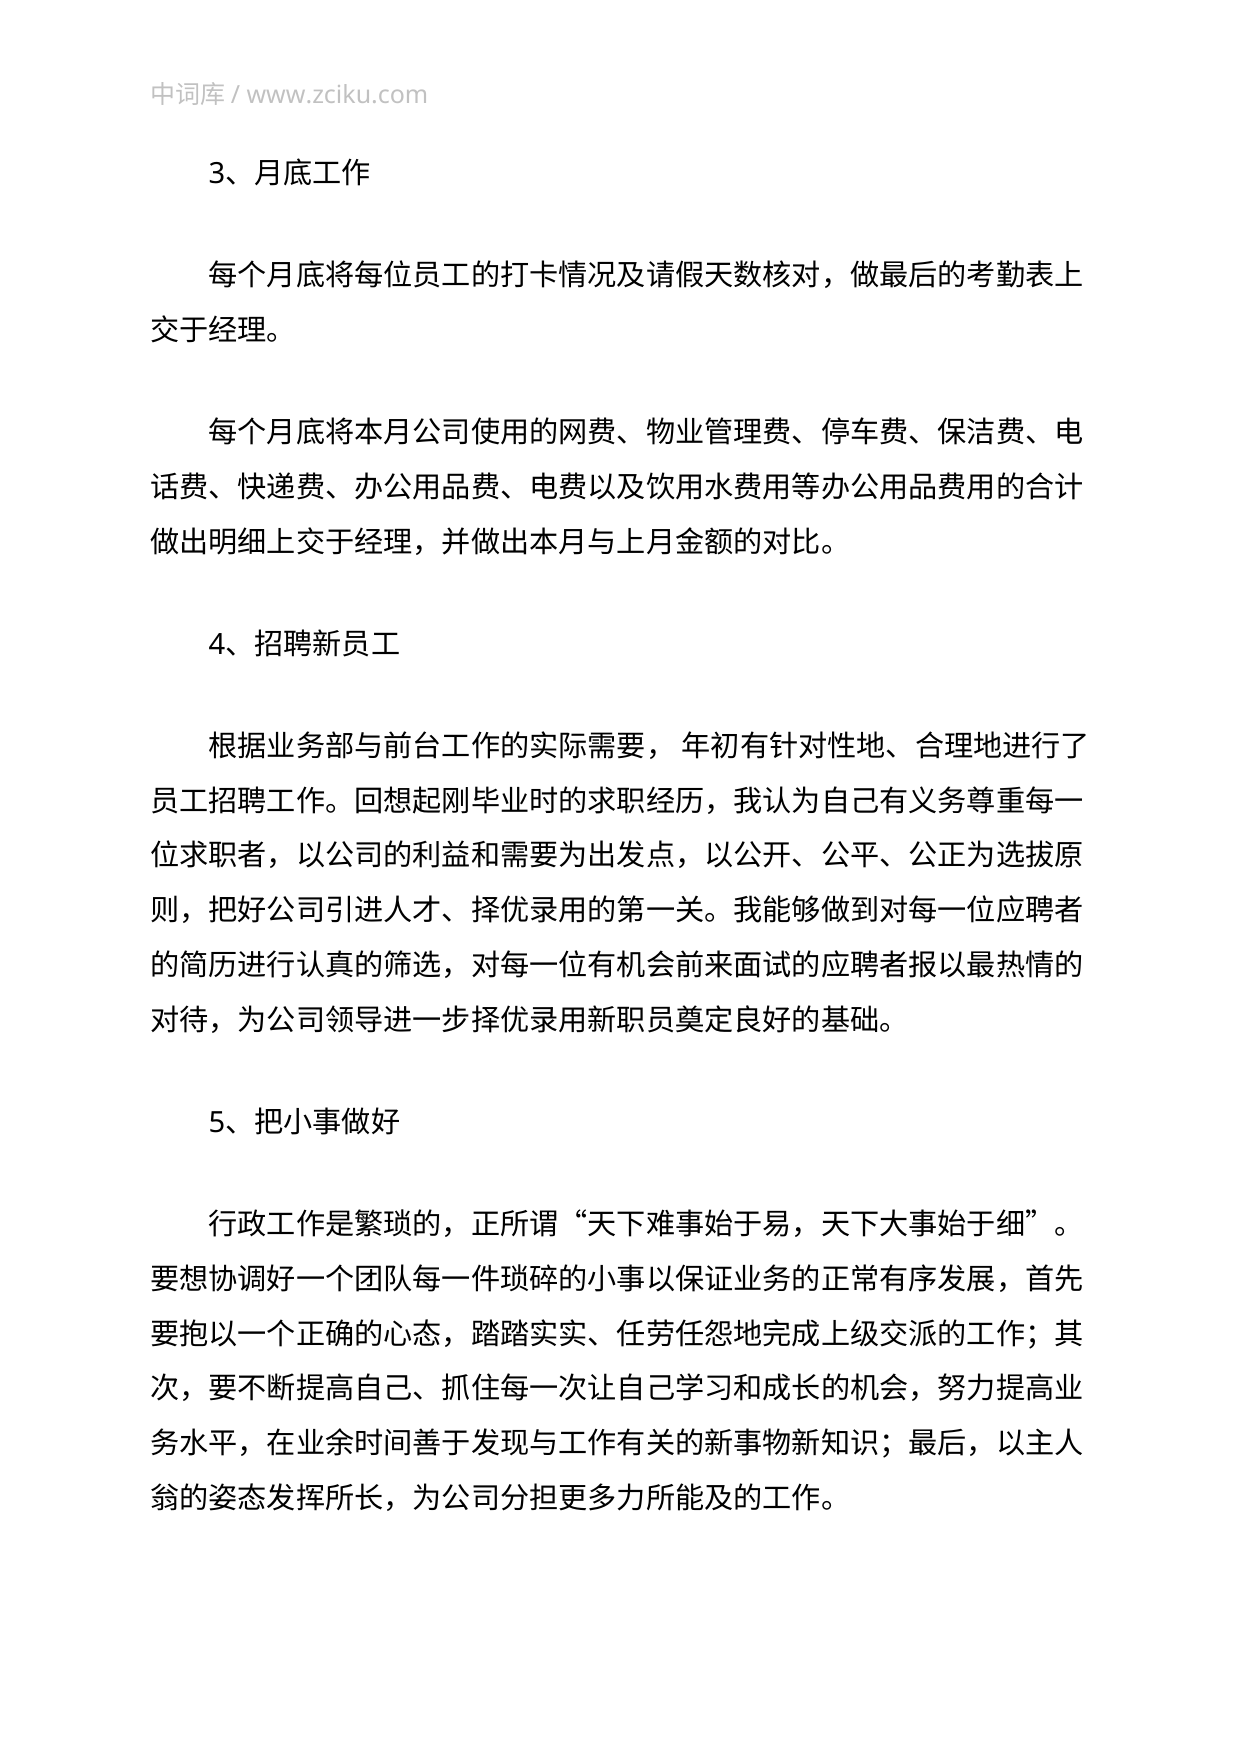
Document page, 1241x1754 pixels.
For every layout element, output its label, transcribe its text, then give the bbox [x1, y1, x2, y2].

text 5、把小事做好 [150, 1098, 1090, 1141]
text 4、招聘新员工 [150, 620, 1090, 663]
text 行政工作是繁琐的，正所谓“天下难事始于易，天下大事始于细”。要想协调好一个团队每一件琐碎的小事以保证业务的正常有序发展，首先要抱以一个正确的心态，踏踏实实、任劳任怨地完成上级交派的工作；其次，要不断提高自己、抓住每一次让自己学习和成长的机会，努力提高业务水平，在业余时间善于发现与工作有关的新事物新知识；最后，以主人翁的姿态发挥所长，为公司分担更多力所能及的工作。 [150, 1200, 1090, 1517]
text 每个月底将本月公司使用的网费、物业管理费、停车费、保洁费、电话费、快递费、办公用品费、电费以及饮用水费用等办公用品费用的合计做出明细上交于经理，并做出本月与上月金额的对比。 [150, 409, 1090, 561]
text 3、月底工作 [150, 150, 1090, 192]
text 每个月底将每位员工的打卡情况及请假天数核对，做最后的考勤表上交于经理。 [150, 252, 1090, 349]
text 根据业务部与前台工作的实际需要， 年初有针对性地、合理地进行了员工招聘工作。回想起刚毕业时的求职经历，我认为自己有义务尊重每一位求职者，以公司的利益和需要为出发点，以公开、公平、公正为选拔原则，把好公司引进人才、择优录用的第一关。我能够做到对每一位应聘者的简历进行认真的筛选，对每一位有机会前来面试的应聘者报以最热情的对待，为公司领导进一步择优录用新职员奠定良好的基础。 [150, 722, 1090, 1039]
